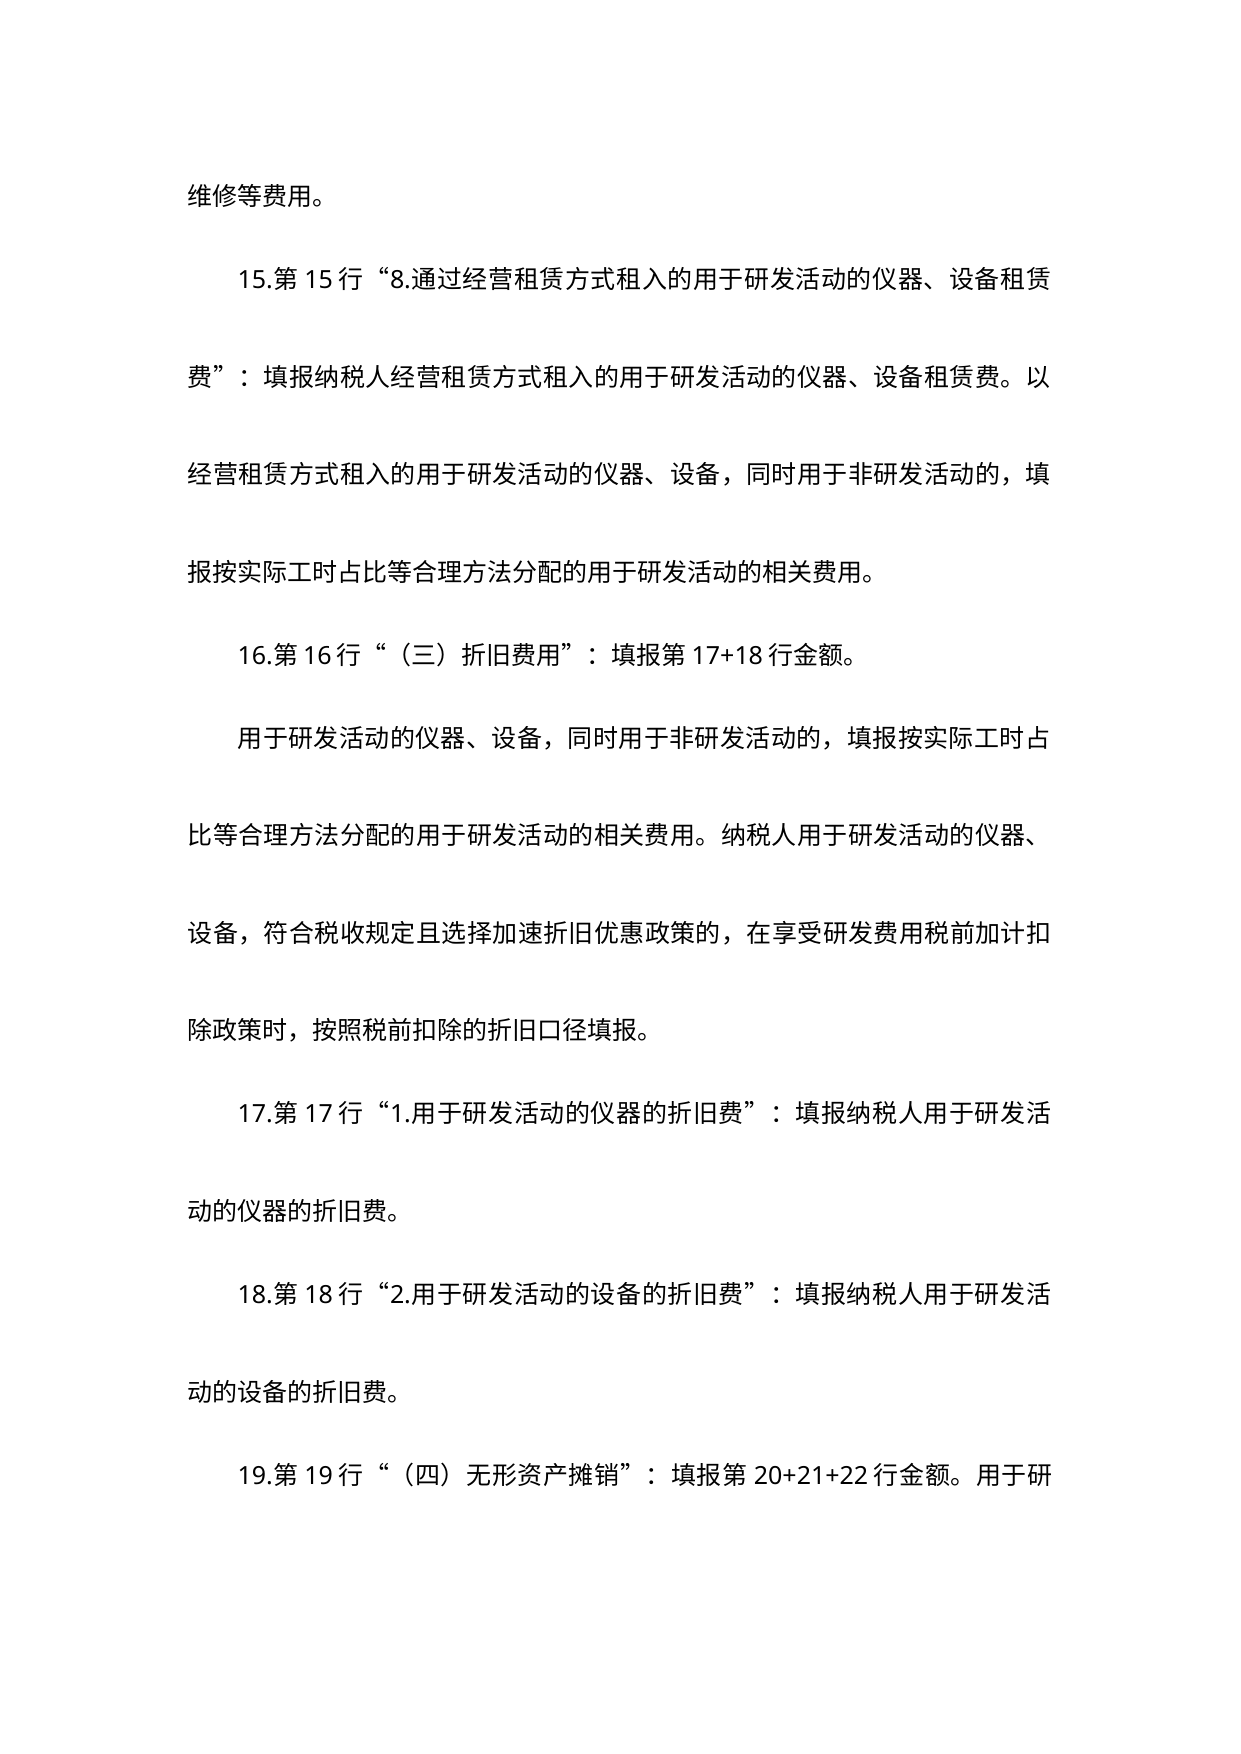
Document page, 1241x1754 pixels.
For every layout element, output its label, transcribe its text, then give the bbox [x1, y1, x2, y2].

text 16.第16行“（三）折旧费用”：填报第17+18行金额。 [187, 621, 1053, 686]
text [187, 162, 1053, 227]
text 15.第15行“8.通过经营租赁方式租入的用于研发活动的仪器、设备租赁费”：填报纳税人经营租赁方式租入的用于研发活动的仪器、设备租赁费。以经营租赁方式租入的用于研发活动的仪器、设备，同时用于非研发活动的，填报按实际工时占比等合理方法分配的用于研发活动的相关费用。 [187, 245, 1053, 603]
text 18.第18行“2.用于研发活动的设备的折旧费”：填报纳税人用于研发活动的设备的折旧费。 [187, 1260, 1053, 1423]
text 17.第17行“1.用于研发活动的仪器的折旧费”：填报纳税人用于研发活动的仪器的折旧费。 [187, 1079, 1053, 1242]
text 用于研发活动的仪器、设备，同时用于非研发活动的，填报按实际工时占比等合理方法分配的用于研发活动的相关费用。纳税人用于研发活动的仪器、设备，符合税收规定且选择加速折旧优惠政策的，在享受研发费用税前加计扣除政策时，按照税前扣除的折旧口径填报。 [187, 704, 1053, 1061]
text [187, 1441, 1053, 1506]
